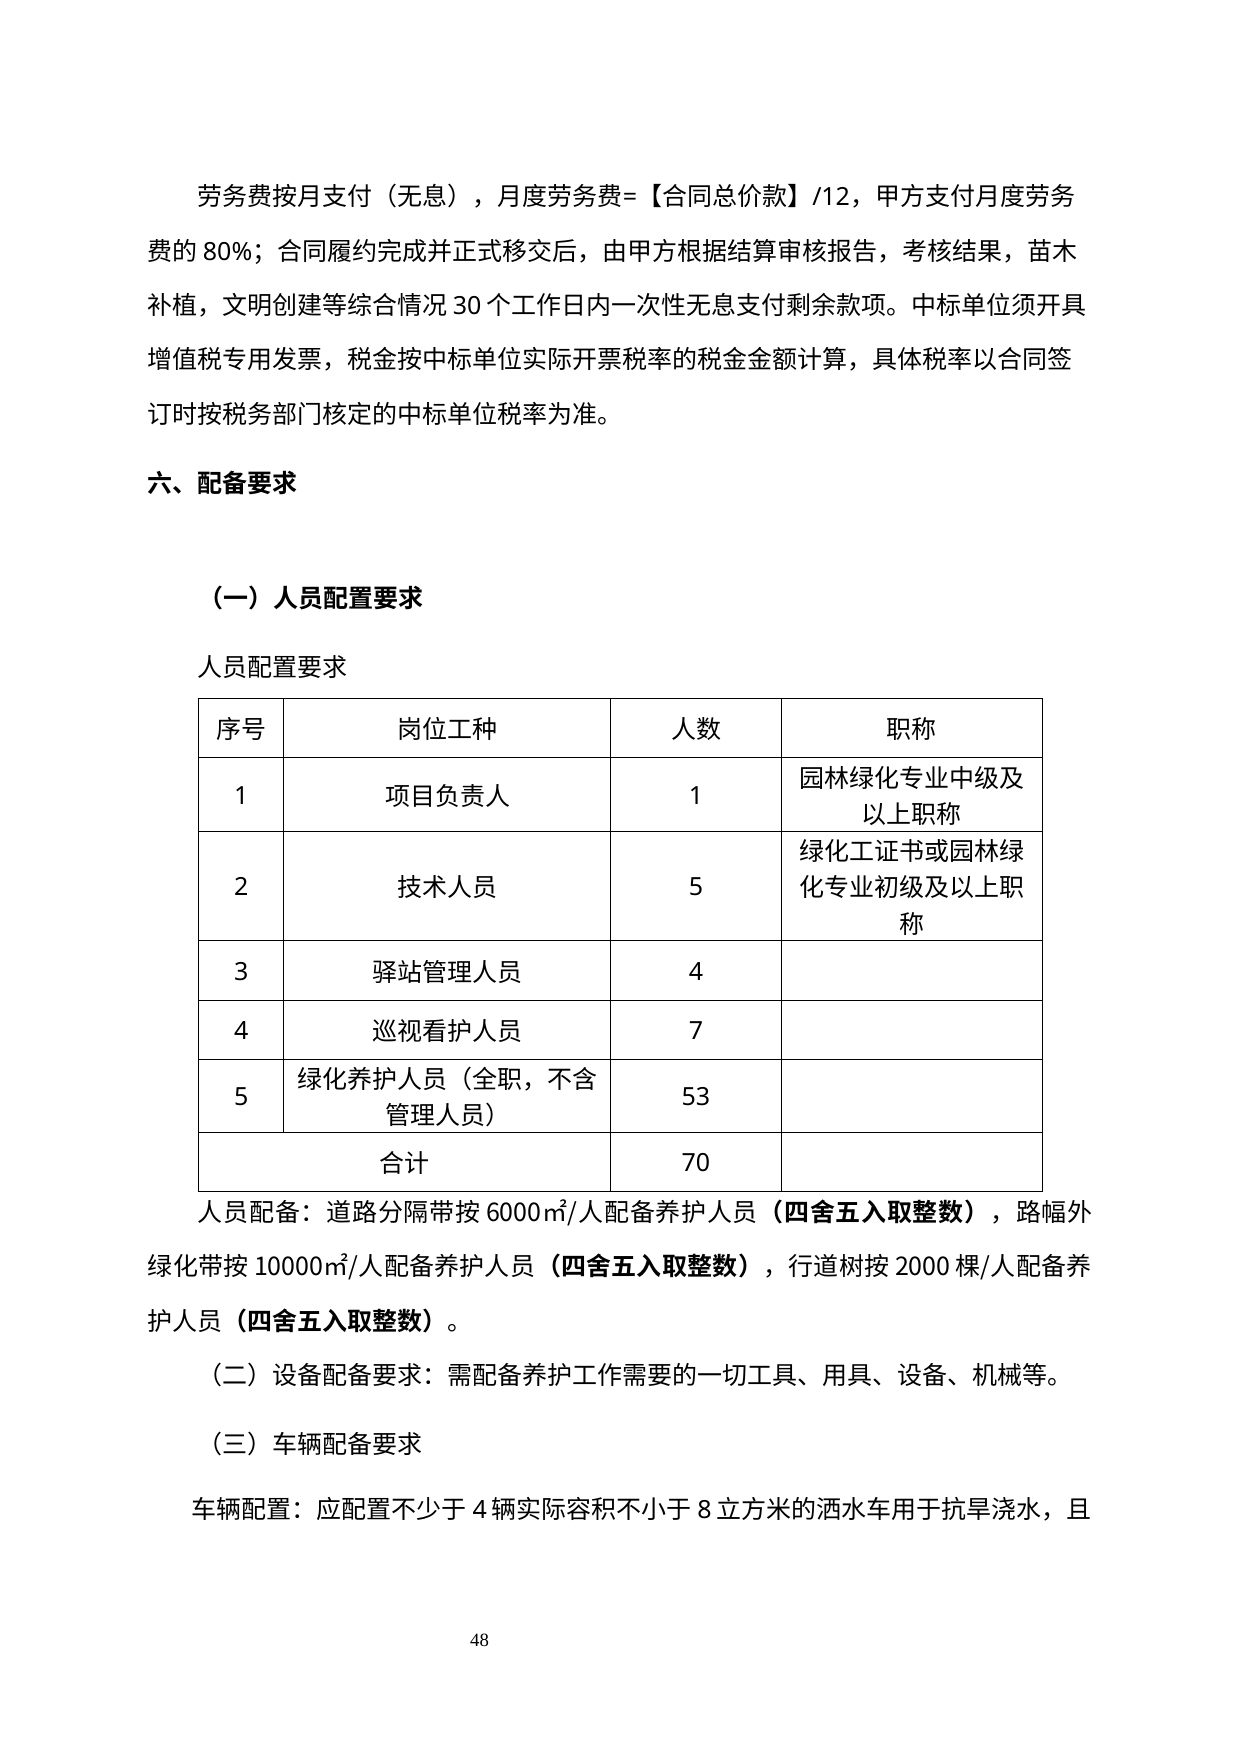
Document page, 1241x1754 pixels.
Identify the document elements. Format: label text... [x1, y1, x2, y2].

table_cell [782, 1133, 1042, 1191]
table_cell [782, 941, 1042, 999]
table_cell 园林绿化专业中级及以上职称 [782, 758, 1042, 831]
table_cell 驿站管理人员 [284, 941, 610, 999]
table_cell 绿化养护人员（全职，不含管理人员） [284, 1060, 610, 1132]
list 人员配置要求 [148, 633, 1092, 698]
table_cell 合计 [199, 1133, 610, 1191]
text （一）人员配置要求 [148, 579, 1092, 615]
table_cell 项目负责人 [284, 758, 610, 831]
table_cell 绿化工证书或园林绿化专业初级及以上职称 [782, 832, 1042, 940]
table_cell 4 [611, 941, 781, 999]
text 人员配备：道路分隔带按6000㎡/人配备养护人员（四舍五入取整数），路幅外绿化带按10000㎡/人配备养护人员（四舍五入取整数），行道树按2000棵/人配备养护人员（四舍五入取整数）。 [148, 1192, 1092, 1337]
table_cell 巡视看护人员 [284, 1001, 610, 1058]
table_cell 5 [199, 1060, 283, 1132]
table_header 岗位工种 [284, 699, 610, 757]
table_cell [782, 1060, 1042, 1132]
table_cell 53 [611, 1060, 781, 1132]
table_cell 3 [199, 941, 283, 999]
text （二）设备配备要求：需配备养护工作需要的一切工具、用具、设备、机械等。 [148, 1355, 1092, 1392]
list 车辆配备要求 [148, 1410, 1092, 1475]
text 劳务费按月支付（无息），月度劳务费=【合同总价款】/12，甲方支付月度劳务费的80%；合同履约完成并正式移交后，由甲方根据结算审核报告，考核结果，苗木补植，文明创建等综合情况30个工作日内一次性无息支付剩余款项。中标单位须开具增值税专用发票，税金按中标单位实际开票税率的税金金额计算，具体税率以合同签订时按税务部门核定的中标单位税率为准。 [148, 177, 1092, 431]
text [148, 1475, 1092, 1540]
table_cell 7 [611, 1001, 781, 1058]
table_cell 4 [199, 1001, 283, 1058]
table_cell 1 [199, 758, 283, 831]
table_cell 1 [611, 758, 781, 831]
table_header 序号 [199, 699, 283, 757]
list 六、配备要求 [148, 449, 1092, 514]
table_cell 技术人员 [284, 832, 610, 940]
table_header 人数 [611, 699, 781, 757]
table_cell 5 [611, 832, 781, 940]
table_cell [782, 1001, 1042, 1058]
table_header 职称 [782, 699, 1042, 757]
table_cell 2 [199, 832, 283, 940]
table_cell 70 [611, 1133, 781, 1191]
